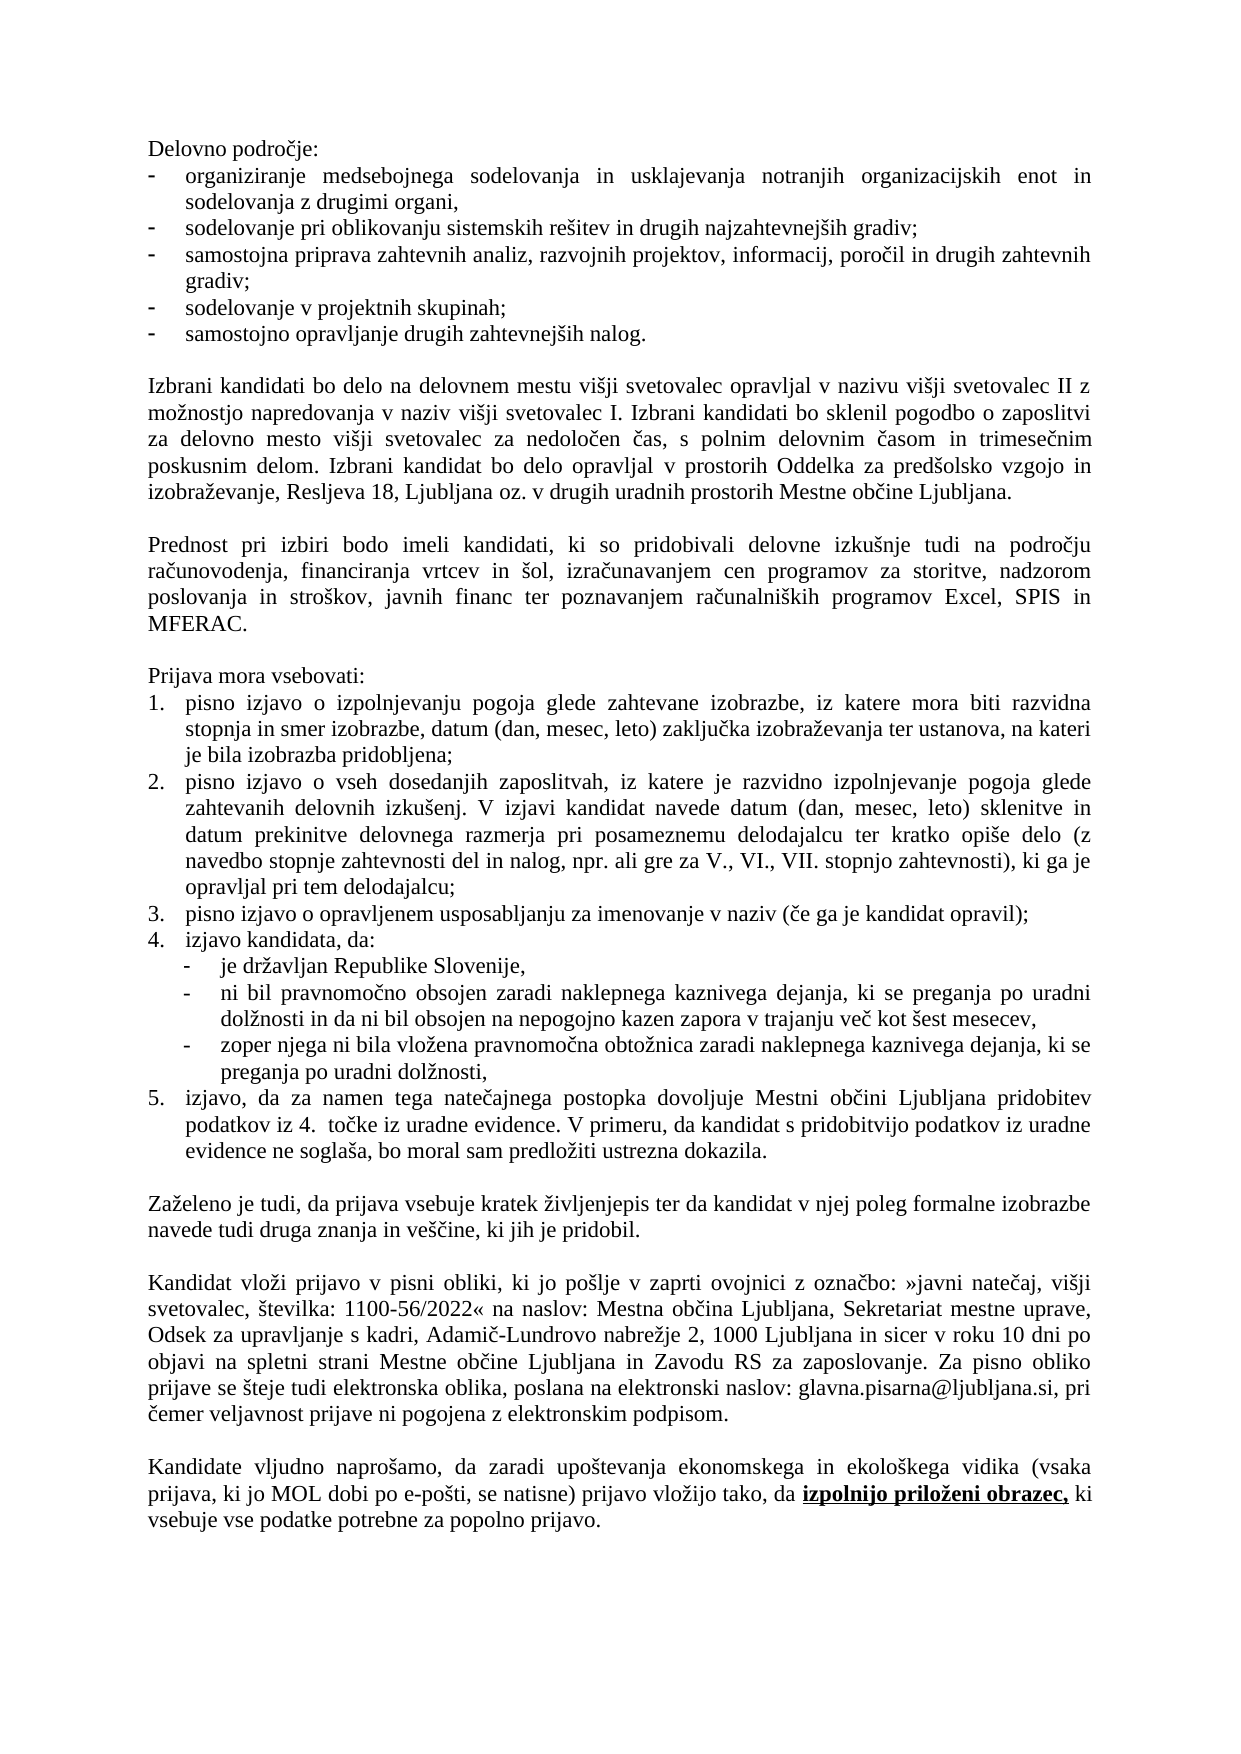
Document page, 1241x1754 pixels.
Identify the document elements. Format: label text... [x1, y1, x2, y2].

list pisno izjavo o vseh dosedanjih zaposlitvah, iz katere je razvidno izpolnjevanje pogoja glede zahtevanih delovnih izkušenj. V izjavi kandidat navede datum (dan, mesec, leto) sklenitve in datum prekinitve delovnega razmerja pri posameznemu delodajalcu ter kratko opiše delo (z navedbo stopnje zahtevnosti del in nalog, npr. ali gre za V., VI., VII. stopnjo zahtevnosti), ki ga je opravljal pri tem delodajalcu; [148, 768, 1092, 900]
text Delovno področje: [148, 135, 1092, 162]
text Kandidat vloži prijavo v pisni obliki, ki jo pošlje v zaprti ovojnici z označbo: »javni natečaj, višji svetovalec, številka: 1100-56/2022« na naslov: Mestna občina Ljubljana, Sekretariat mestne uprave, Odsek za upravljanje s kadri, Adamič-Lundrovo nabrežje 2, 1000 Ljubljana in sicer v roku 10 dni po objavi na spletni strani Mestne občine Ljubljana in Zavodu RS za zaposlovanje. Za pisno obliko prijave se šteje tudi elektronska oblika, poslana na elektronski naslov: glavna.pisarna@ljubljana.si, pri čemer veljavnost prijave ni pogojena z elektronskim podpisom. [148, 1269, 1092, 1427]
text Prijava mora vsebovati: [148, 662, 1092, 689]
text Prednost pri izbiri bodo imeli kandidati, ki so pridobivali delovne izkušnje tudi na področju računovodenja, financiranja vrtcev in šol, izračunavanjem cen programov za storitve, nadzorom poslovanja in stroškov, javnih financ ter poznavanjem računalniških programov Excel, SPIS in MFERAC. [148, 531, 1092, 636]
list zoper njega ni bila vložena pravnomočna obtožnica zaradi naklepnega kaznivega dejanja, ki se preganja po uradni dolžnosti, [183, 1032, 1092, 1084]
list izjavo, da za namen tega natečajnega postopka dovoljuje Mestni občini Ljubljana pridobitev podatkov iz 4. točke iz uradne evidence. V primeru, da kandidat s pridobitvijo podatkov iz uradne evidence ne soglaša, bo moral sam predložiti ustrezna dokazila. [148, 1084, 1092, 1163]
list pisno izjavo o opravljenem usposabljanju za imenovanje v naziv (če ga je kandidat opravil); [148, 900, 1092, 926]
list sodelovanje v projektnih skupinah; [148, 293, 1092, 320]
list samostojno opravljanje drugih zahtevnejših nalog. [148, 320, 1092, 346]
text Zaželeno je tudi, da prijava vsebuje kratek življenjepis ter da kandidat v njej poleg formalne izobrazbe navede tudi druga znanja in veščine, ki jih je pridobil. [148, 1190, 1092, 1242]
list sodelovanje pri oblikovanju sistemskih rešitev in drugih najzahtevnejših gradiv; [148, 214, 1092, 241]
list je državljan Republike Slovenije, [183, 952, 1092, 979]
list Izbrani kandidati bo delo na delovnem mestu višji svetovalec opravljal v nazivu višji svetovalec II z možnostjo napredovanja v naziv višji svetovalec I. Izbrani kandidati bo sklenil pogodbo o zaposlitvi za delovno mesto višji svetovalec za nedoločen čas, s polnim delovnim časom in trimesečnim poskusnim delom. Izbrani kandidat bo delo opravljal v prostorih Oddelka za predšolsko vzgojo in izobraževanje, Resljeva 18, Ljubljana oz. v drugih uradnih prostorih Mestne občine Ljubljana. [148, 373, 1092, 504]
text Kandidate vljudno naprošamo, da zaradi upoštevanja ekonomskega in ekološkega vidika (vsaka prijava, ki jo MOL dobi po e-pošti, se natisne) prijavo vložijo tako, da izpolnijo priloženi obrazec, ki vsebuje vse podatke potrebne za popolno prijavo. [148, 1453, 1092, 1532]
list pisno izjavo o izpolnjevanju pogoja glede zahtevane izobrazbe, iz katere mora biti razvidna stopnja in smer izobrazbe, datum (dan, mesec, leto) zaključka izobraževanja ter ustanova, na kateri je bila izobrazba pridobljena; [148, 689, 1092, 768]
list organiziranje medsebojnega sodelovanja in usklajevanja notranjih organizacijskih enot in sodelovanja z drugimi organi, [148, 162, 1092, 214]
list samostojna priprava zahtevnih analiz, razvojnih projektov, informacij, poročil in drugih zahtevnih gradiv; [148, 241, 1092, 293]
list izjavo kandidata, da: [148, 926, 1092, 952]
list ni bil pravnomočno obsojen zaradi naklepnega kaznivega dejanja, ki se preganja po uradni dolžnosti in da ni bil obsojen na nepogojno kazen zapora v trajanju več kot šest mesecev, [183, 979, 1092, 1032]
